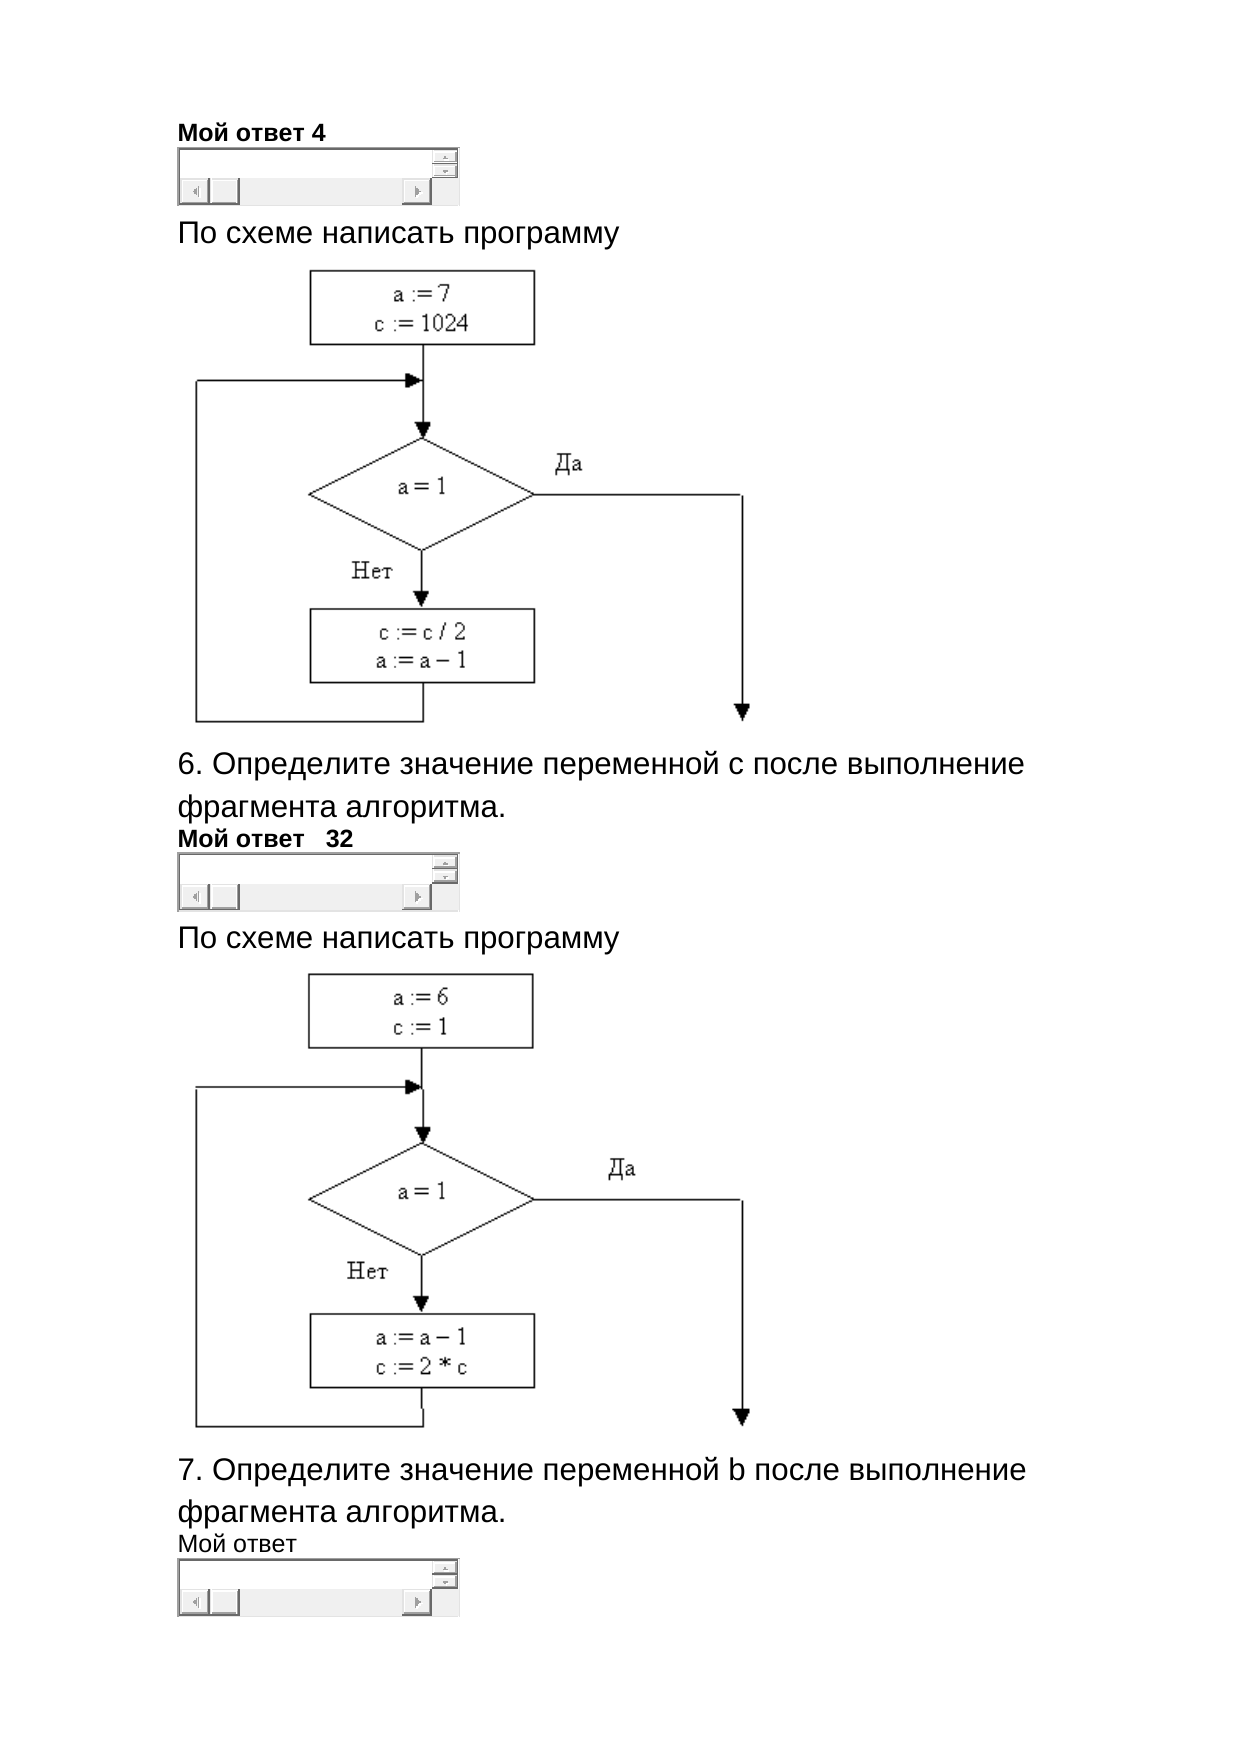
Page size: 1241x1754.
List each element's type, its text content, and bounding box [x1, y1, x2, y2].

picture [177, 955, 767, 1445]
text Мой ответ [177, 1529, 1152, 1558]
text 7. Определите значение переменной b после выполнение фрагмента алгоритма. [177, 1444, 1152, 1529]
text По схеме написать программу [177, 913, 1152, 956]
text 6. Определите значение переменной c после выполнение фрагмента алгоритма. [177, 739, 1152, 823]
text Мой ответ 4 [177, 118, 1152, 147]
picture [177, 250, 767, 740]
text По схеме написать программу [177, 208, 1152, 250]
text Мой ответ 32 [177, 823, 1152, 852]
